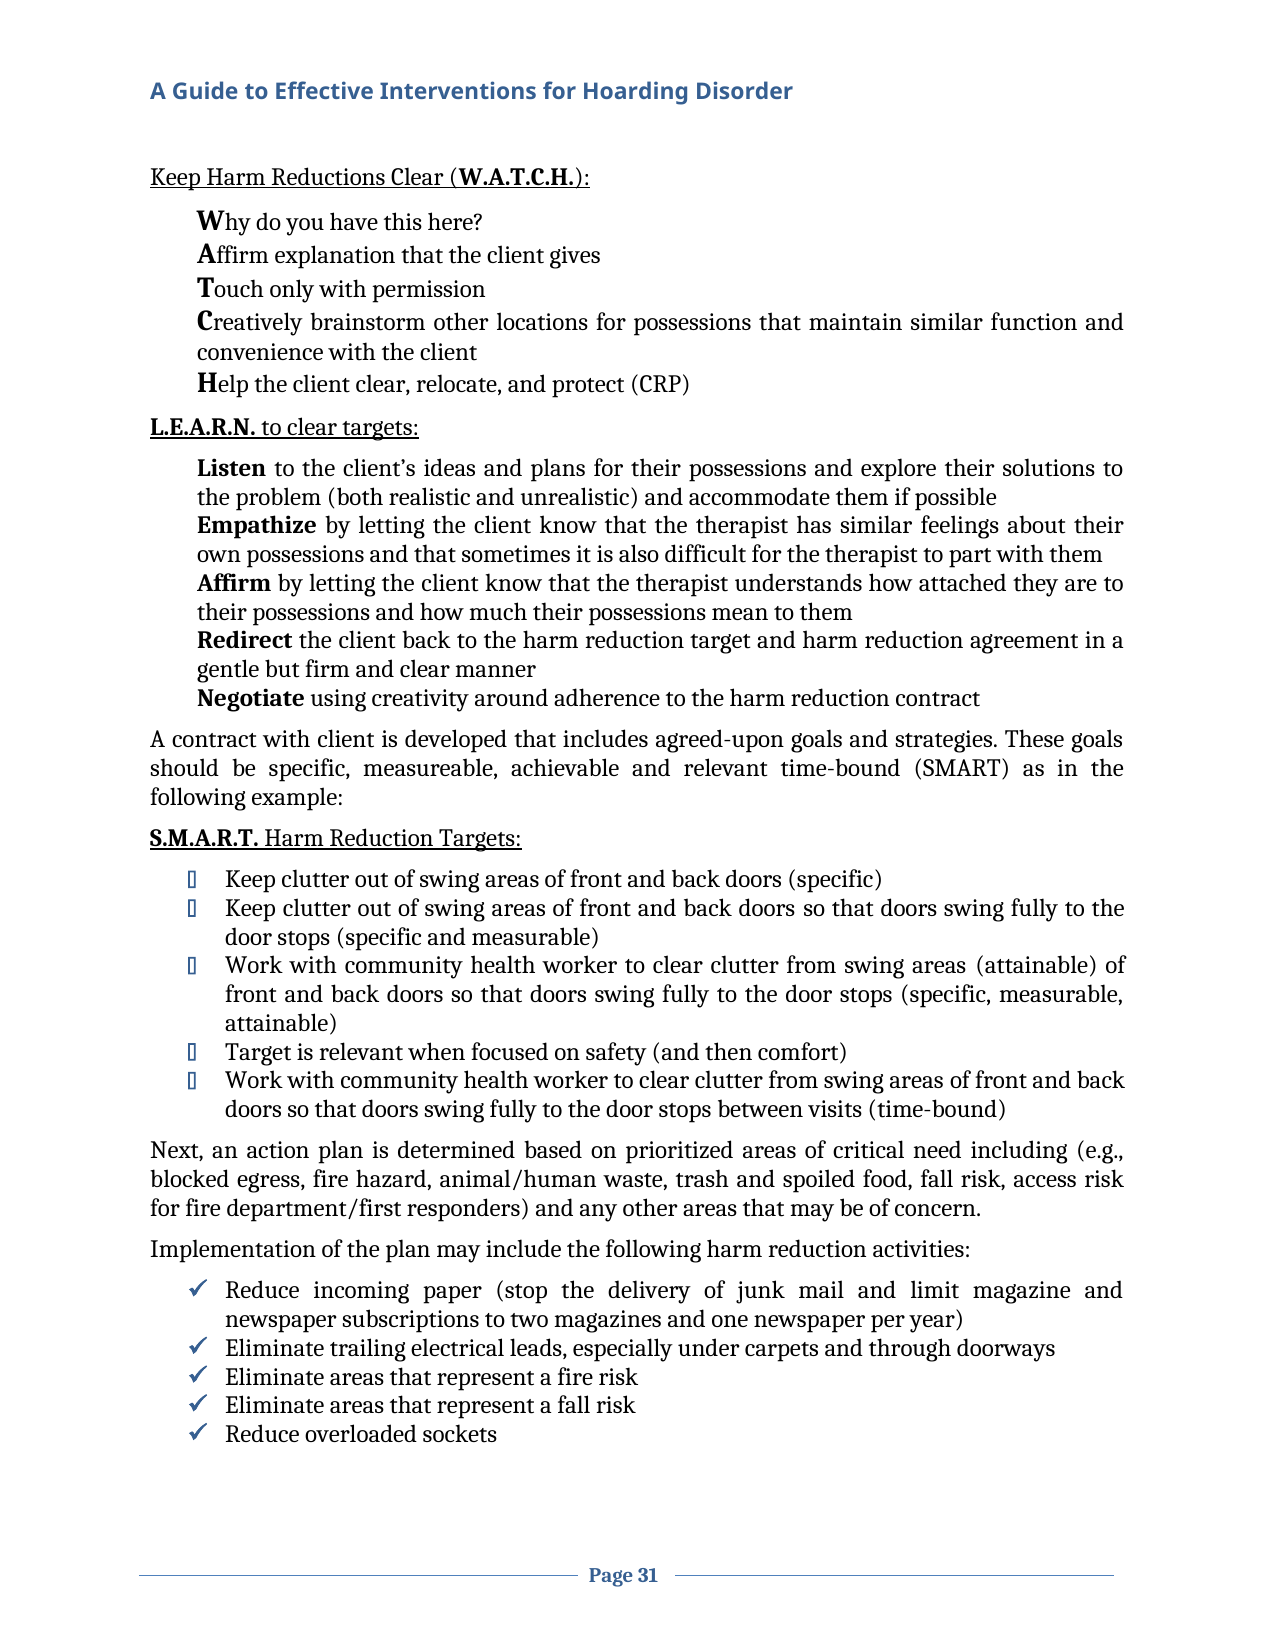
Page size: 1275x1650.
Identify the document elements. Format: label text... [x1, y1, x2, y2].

list Work with community health worker to clear clutter from swing areas (attainable) of front and back doors so that doors swing fully to the door stops (specific, measurable, attainable) [187, 951, 1125, 1038]
list Work with community health worker to clear clutter from swing areas of front and back doors so that doors swing fully to the door stops between visits (time-bound) [187, 1066, 1125, 1124]
text Creatively brainstorm other locations for possessions that maintain similar function and convenience with the client [197, 304, 1125, 367]
text Affirm by letting the client know that the therapist understands how attached they are to their possessions and how much their possessions mean to them [197, 569, 1125, 626]
text Keep Harm Reductions Clear (W.A.T.C.H.): [150, 162, 1125, 191]
list Eliminate trailing electrical leads, especially under carpets and through doorways [187, 1334, 1125, 1363]
list Eliminate areas that represent a fall risk [187, 1391, 1125, 1420]
list Eliminate areas that represent a fire risk [187, 1363, 1125, 1391]
list Target is relevant when focused on safety (and then comfort) [187, 1038, 1125, 1066]
list Reduce incoming paper (stop the delivery of junk mail and limit magazine and newspaper subscriptions to two magazines and one newspaper per year) [187, 1276, 1125, 1334]
list Keep clutter out of swing areas of front and back doors so that doors swing fully to the door stops (specific and measurable) [187, 894, 1125, 951]
text Affirm explanation that the client gives [197, 237, 1125, 271]
list Reduce overloaded sockets [187, 1420, 1125, 1449]
text Empathize by letting the client know that the therapist has similar feelings about their own possessions and that sometimes it is also difficult for the therapist to part with them [197, 511, 1125, 569]
text A contract with client is developed that includes agreed-upon goals and strategies. These goals should be specific, measureable, achievable and relevant time-bound (SMART) as in the following example: [150, 725, 1125, 811]
text S.M.A.R.T. Harm Reduction Targets: [150, 824, 1125, 853]
text Next, an action plan is determined based on prioritized areas of critical need including (e.g., blocked egress, fire hazard, animal/human waste, trash and spoiled food, fall risk, access risk for fire department/first responders) and any other areas that may be of concern. [150, 1136, 1125, 1223]
text L.E.A.R.N. to clear targets: [150, 413, 1125, 441]
text Why do you have this here? [196, 204, 1125, 237]
text Help the client clear, relocate, and protect (CRP) [197, 367, 1125, 400]
text Listen to the client’s ideas and plans for their possessions and explore their solutions to the problem (both realistic and unrealistic) and accommodate them if possible [197, 454, 1125, 511]
text Redirect the client back to the harm reduction target and harm reduction agreement in a gentle but firm and clear manner [197, 626, 1125, 684]
text Implementation of the plan may include the following harm reduction activities: [150, 1235, 1125, 1264]
list Keep clutter out of swing areas of front and back doors (specific) [187, 865, 1125, 894]
text Negotiate using creativity around adherence to the harm reduction contract [197, 684, 1125, 713]
text Touch only with permission [197, 271, 1125, 304]
